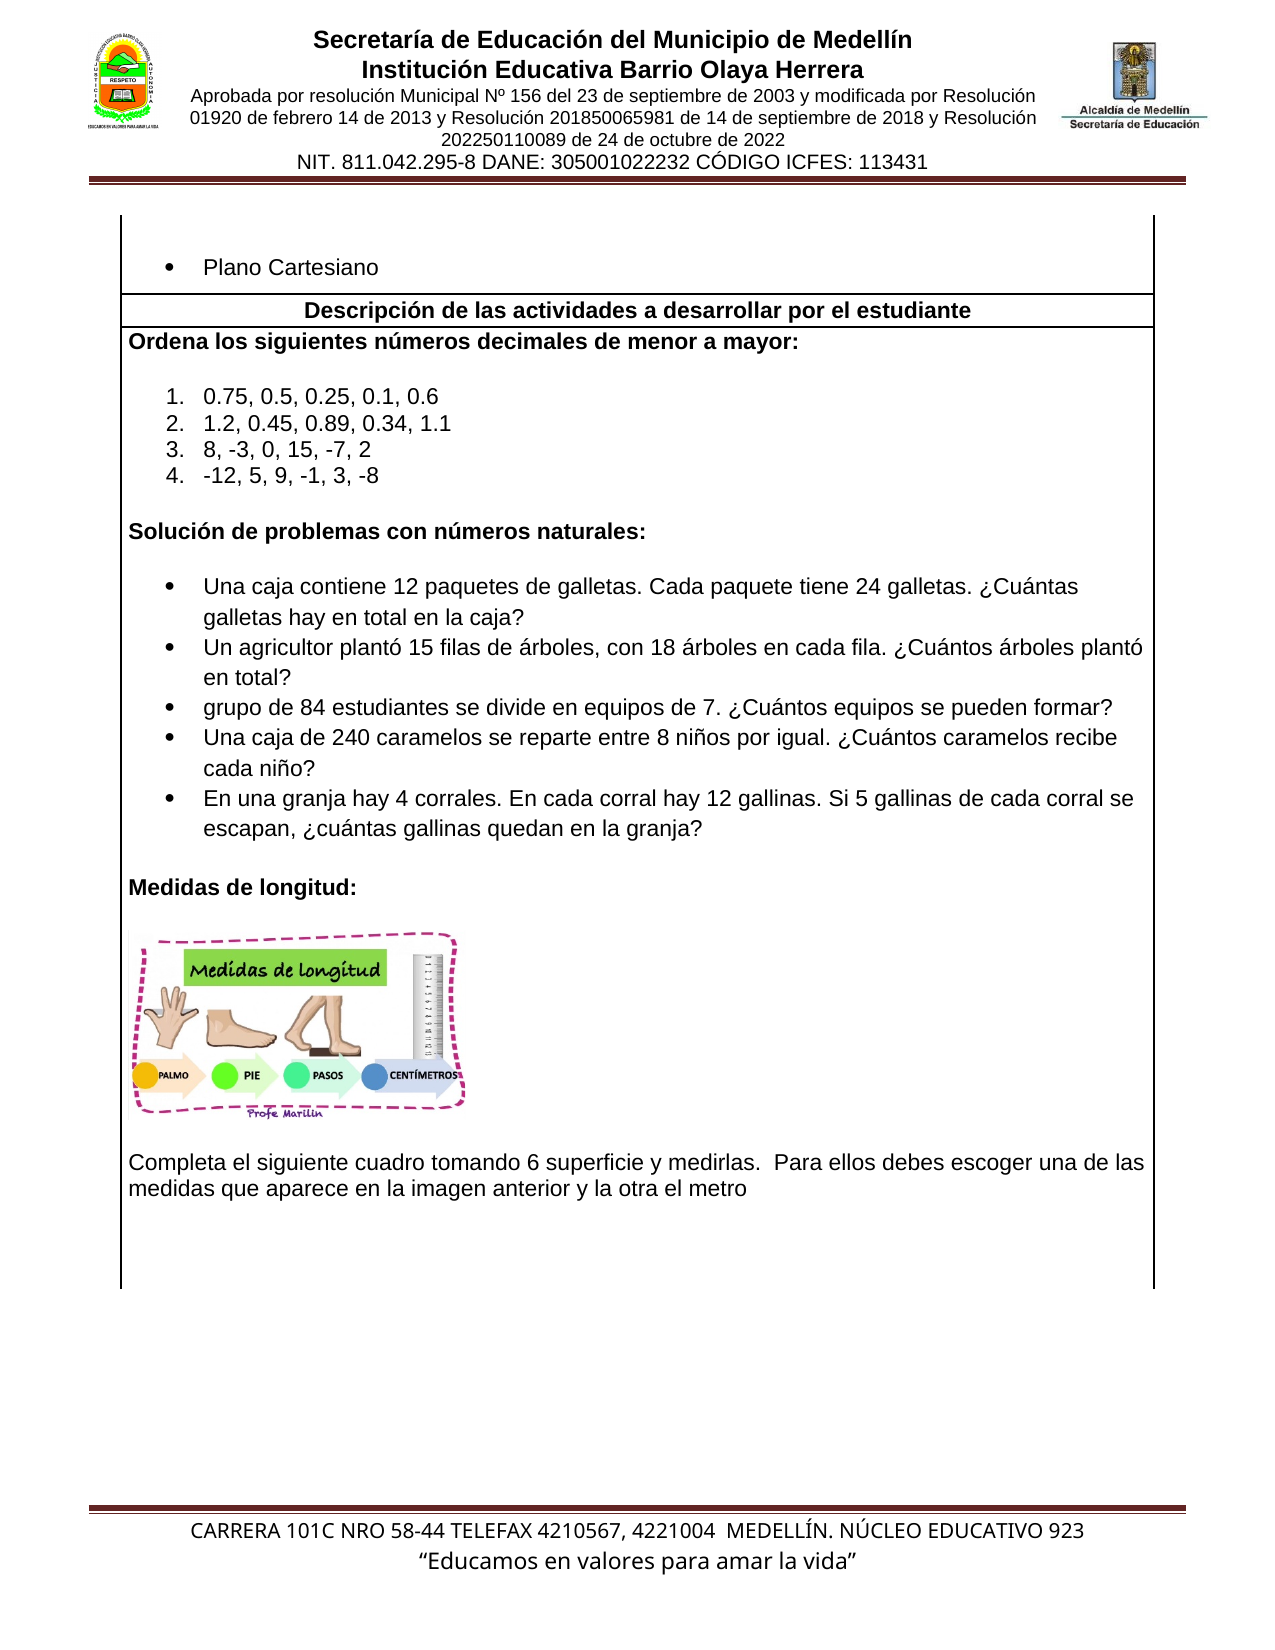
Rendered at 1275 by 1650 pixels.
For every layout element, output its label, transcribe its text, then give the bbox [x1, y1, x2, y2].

table_cell Descripción de las actividades a desarrollar por el estudiante [122, 295, 1153, 326]
picture [88, 32, 162, 129]
picture [128, 930, 465, 1120]
table_cell Ordena los siguientes números decimales de menor a mayor: 0.75, 0.5, 0.25, 0.1, 0.6 1.2, 0.45, 0.89, 0.34, 1.1 8, -3, 0, 15, -7, 2 -12, 5, 9, -1, 3, -8 Solución de problemas con números naturales: Una caja contiene 12 paquetes de galletas. Cada paquete tiene 24 galletas. ¿Cuántas galletas hay en total en la caja? Un agricultor plantó 15 filas de árboles, con 18 árboles en cada fila. ¿Cuántos árboles plantó en total? grupo de 84 estudiantes se divide en equipos de 7. ¿Cuántos equipos se pueden formar? Una caja de 240 caramelos se reparte entre 8 niños por igual. ¿Cuántos caramelos recibe cada niño? En una granja hay 4 corrales. En cada corral hay 12 gallinas. Si 5 gallinas de cada corral se escapan, ¿cuántas gallinas quedan en la granja? Medidas de longitud: Completa el siguiente cuadro tomando 6 superficie y medirlas. Para ellos debes escoger una de las medidas que aparece en la imagen anterior y la otra el metro [122, 328, 1153, 1288]
picture [1058, 42, 1211, 129]
